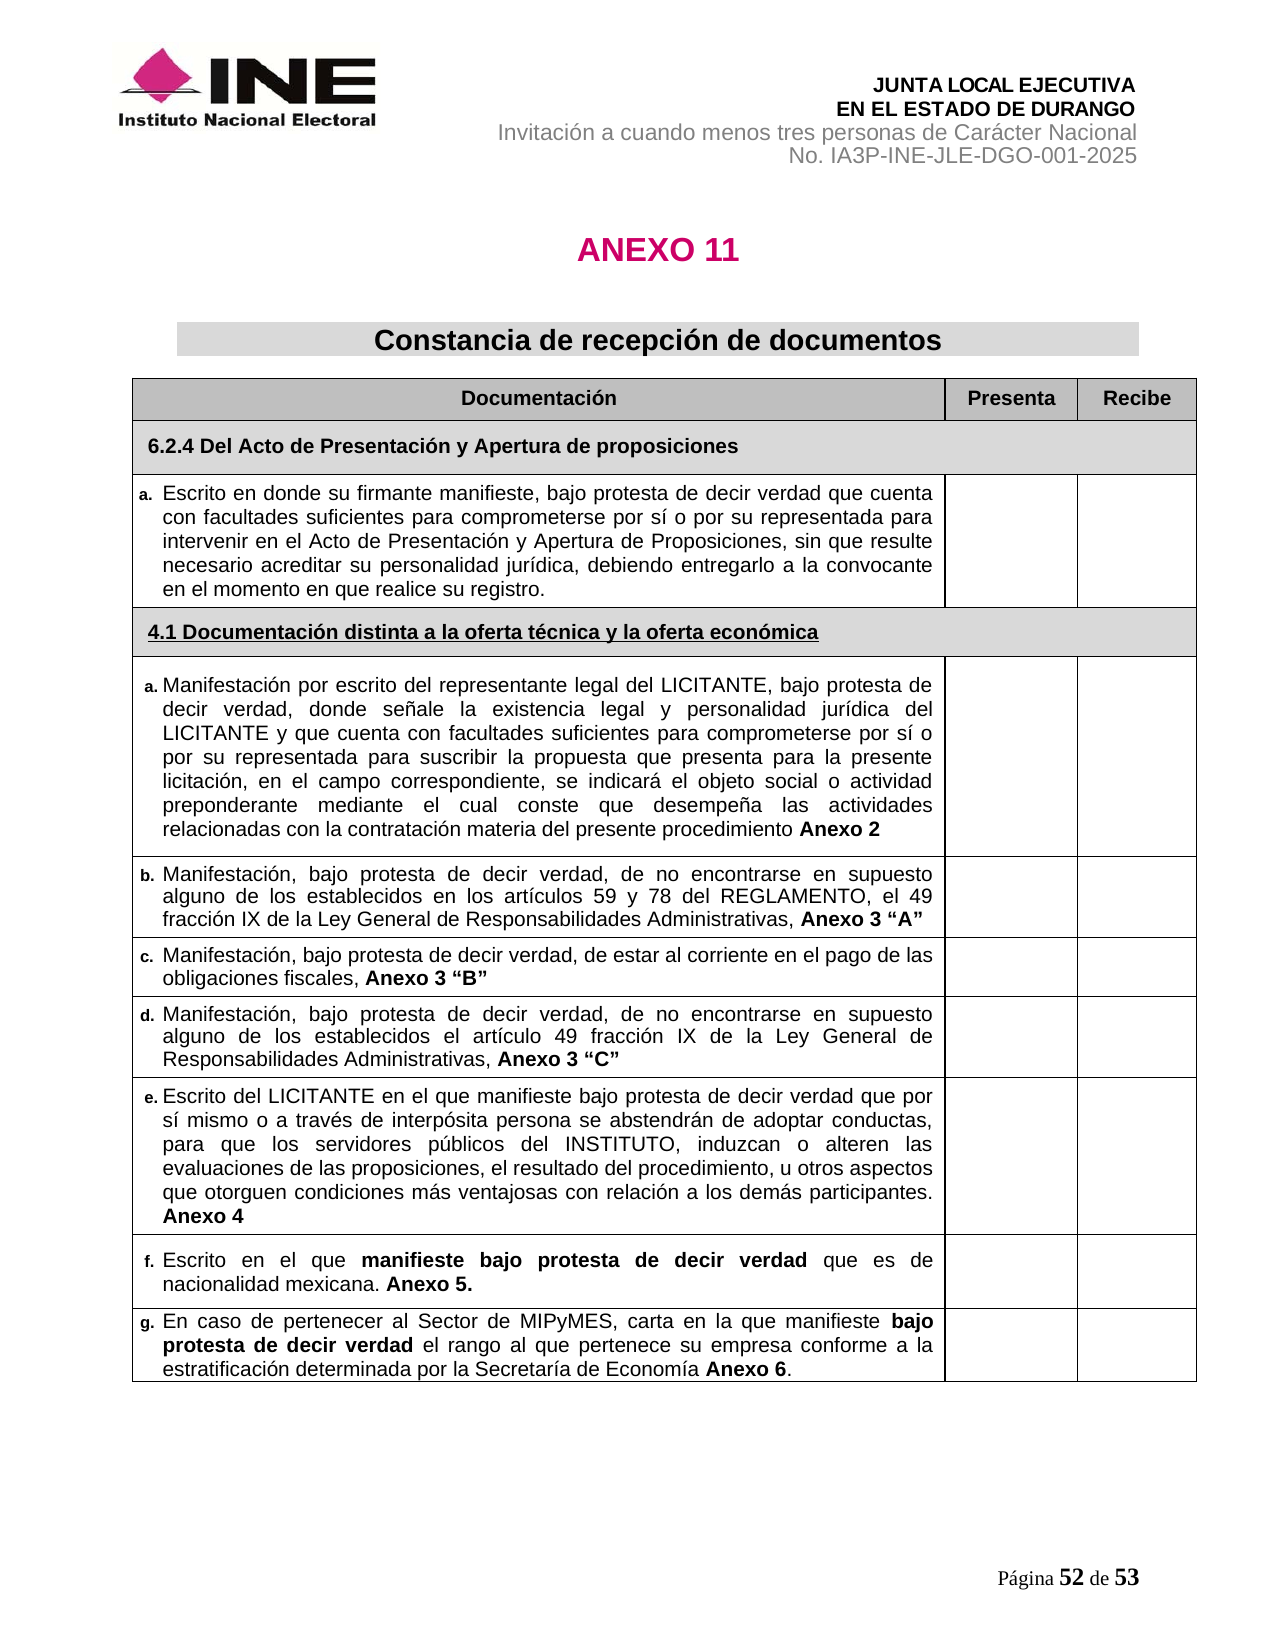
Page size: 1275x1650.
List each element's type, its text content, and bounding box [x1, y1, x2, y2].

table_cell Manifestación, bajo protesta de decir verdad, de no encontrarse en supuesto alguno de los establecidos en los artículos 59 y 78 del REGLAMENTO, el 49 fracción IX de la Ley General de Responsabilidades Administrativas, Anexo 3 “A” [133, 857, 944, 937]
table_header Recibe [1078, 379, 1196, 420]
subtitle Constancia de recepción de documentos [177, 322, 1139, 356]
table_cell Escrito en el que manifieste bajo protesta de decir verdad que es de nacionalidad mexicana. Anexo 5. [133, 1235, 944, 1308]
table_cell Escrito del LICITANTE en el que manifieste bajo protesta de decir verdad que por sí mismo o a través de interpósita persona se abstendrán de adoptar conductas, para que los servidores públicos del INSTITUTO, induzcan o alteren las evaluaciones de las proposiciones, el resultado del procedimiento, u otros aspectos que otorguen condiciones más ventajosas con relación a los demás participantes. Anexo 4 [133, 1078, 944, 1234]
table_cell [946, 1078, 1077, 1234]
table_cell 6.2.4 Del Acto de Presentación y Apertura de proposiciones [133, 421, 1196, 474]
table_cell [946, 1309, 1077, 1381]
table_cell Manifestación por escrito del representante legal del LICITANTE, bajo protesta de decir verdad, donde señale la existencia legal y personalidad jurídica del LICITANTE y que cuenta con facultades suficientes para comprometerse por sí o por su representada para suscribir la propuesta que presenta para la presente licitación, en el campo correspondiente, se indicará el objeto social o actividad preponderante mediante el cual conste que desempeña las actividades relacionadas con la contratación materia del presente procedimiento Anexo 2 [133, 657, 944, 856]
table_cell En caso de pertenecer al Sector de MIPyMES, carta en la que manifieste bajo protesta de decir verdad el rango al que pertenece su empresa conforme a la estratificación determinada por la Secretaría de Economía Anexo 6. [133, 1309, 944, 1381]
subtitle ANEXO 11 [177, 230, 1139, 268]
table_header Presenta [946, 379, 1077, 420]
table_cell [1078, 1078, 1196, 1234]
picture [111, 42, 380, 134]
table_cell [946, 475, 1077, 607]
table_cell [1078, 938, 1196, 996]
table_cell [946, 1235, 1077, 1308]
table_cell [1078, 657, 1196, 856]
table_cell [946, 657, 1077, 856]
table_cell Manifestación, bajo protesta de decir verdad, de estar al corriente en el pago de las obligaciones fiscales, Anexo 3 “B” [133, 938, 944, 996]
table_header Documentación [133, 379, 944, 420]
table_cell Escrito en donde su firmante manifieste, bajo protesta de decir verdad que cuenta con facultades suficientes para comprometerse por sí o por su representada para intervenir en el Acto de Presentación y Apertura de Proposiciones, sin que resulte necesario acreditar su personalidad jurídica, debiendo entregarlo a la convocante en el momento en que realice su registro. [133, 475, 944, 607]
table_cell 4.1 Documentación distinta a la oferta técnica y la oferta económica [133, 608, 1196, 656]
table_cell [1078, 1309, 1196, 1381]
table_cell [946, 857, 1077, 937]
table_cell [1078, 475, 1196, 607]
table_cell [1078, 997, 1196, 1077]
table_cell [946, 997, 1077, 1077]
table_cell [1078, 857, 1196, 937]
table_cell [1078, 1235, 1196, 1308]
table_cell [946, 938, 1077, 996]
table_cell Manifestación, bajo protesta de decir verdad, de no encontrarse en supuesto alguno de los establecidos el artículo 49 fracción IX de la Ley General de Responsabilidades Administrativas, Anexo 3 “C” [133, 997, 944, 1077]
